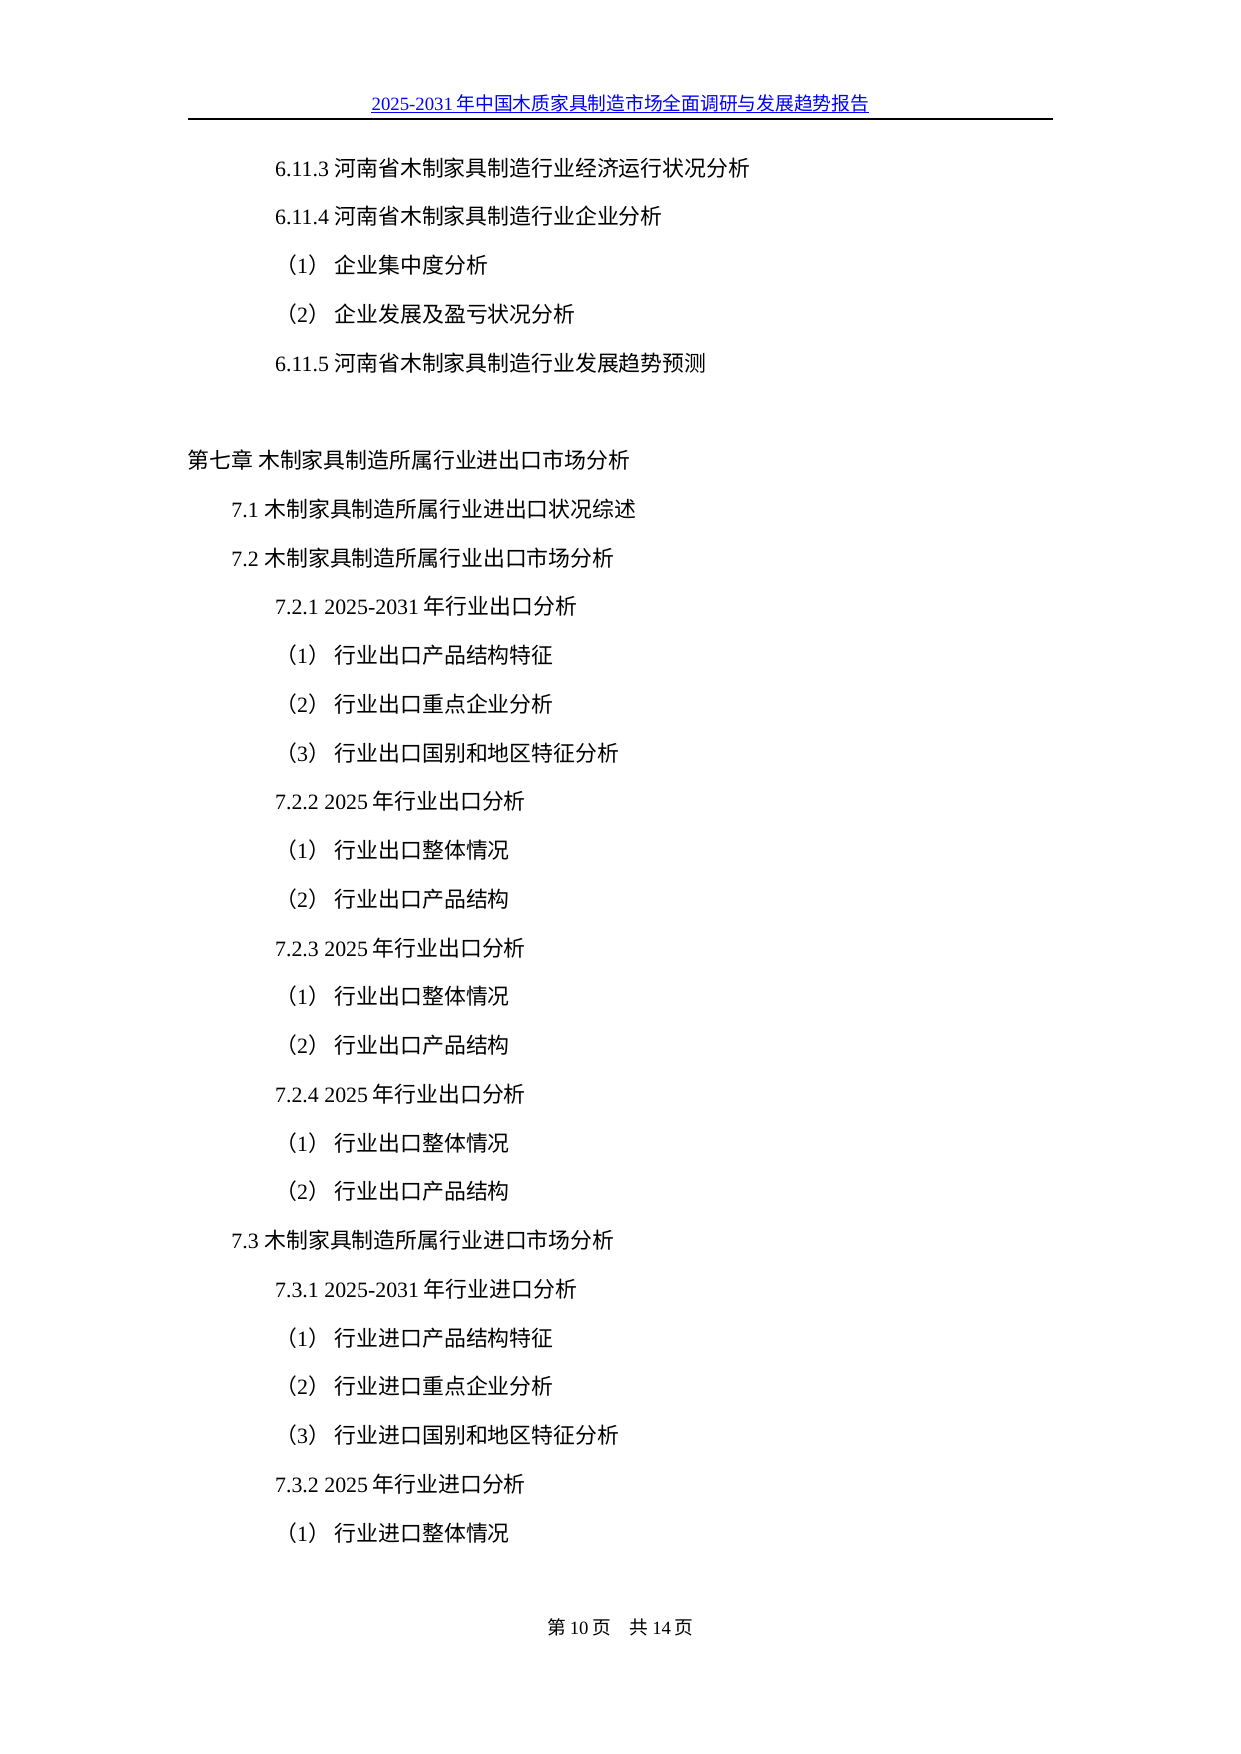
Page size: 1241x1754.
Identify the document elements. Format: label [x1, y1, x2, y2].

text [187, 150, 1053, 1548]
